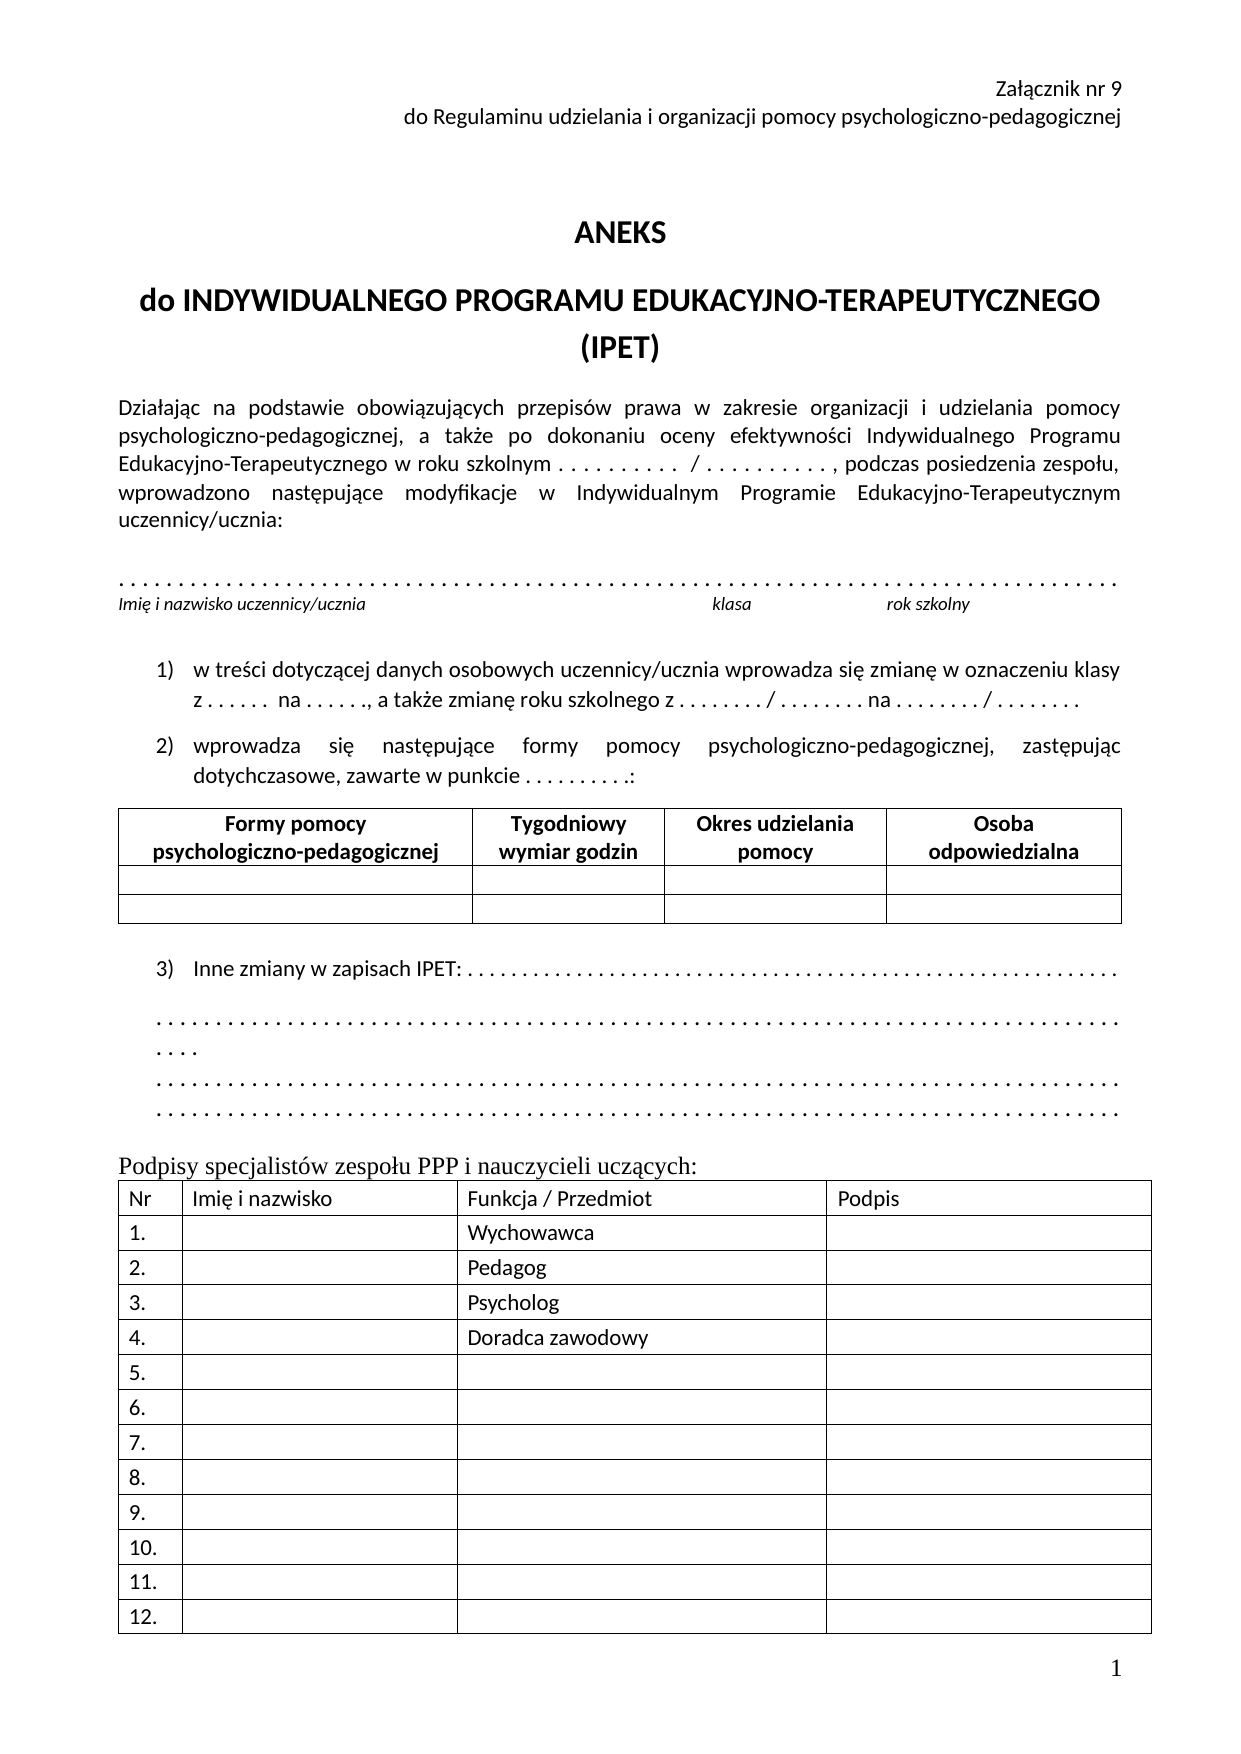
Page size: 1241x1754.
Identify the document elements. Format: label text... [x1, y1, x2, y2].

table_cell [183, 1600, 457, 1633]
table_cell [827, 1425, 1151, 1459]
table_cell [665, 895, 886, 923]
list wprowadza się następujące formy pomocy psychologiczno-pedagogicznej, zastępując dotychczasowe, zawarte w punkcie . . . . . . . . . .: [156, 732, 1122, 789]
table_cell [458, 1355, 826, 1389]
text Działając na podstawie obowiązujących przepisów prawa w zakresie organizacji i udzielania pomocy psychologiczno-pedagogicznej, a także po dokonaniu oceny efektywności Indywidualnego Programu Edukacyjno-Terapeutycznego w roku szkolnym . . . . . . . . . . / . . . . . . . . . . , podczas posiedzenia zespołu, wprowadzono następujące modyfikacje w Indywidualnym Programie Edukacyjno-Terapeutycznym uczennicy/ucznia: [118, 393, 1122, 534]
table_header Formy pomocy psychologiczno-pedagogicznej [119, 809, 472, 865]
table_cell [458, 1390, 826, 1424]
table_cell [183, 1216, 457, 1249]
table_cell [458, 1495, 826, 1529]
table_cell 8. [119, 1460, 182, 1494]
table_cell [119, 866, 472, 894]
table_cell [119, 895, 472, 923]
table_cell [183, 1425, 457, 1459]
table_cell 1. [119, 1216, 182, 1249]
table_cell [827, 1216, 1151, 1249]
table_header Tygodniowy wymiar godzin [473, 809, 664, 865]
table_cell 2. [119, 1251, 182, 1284]
table_cell [827, 1251, 1151, 1284]
table_cell [458, 1565, 826, 1598]
table_cell 5. [119, 1355, 182, 1389]
table_cell [827, 1320, 1151, 1354]
text Imię i nazwisko uczennicy/ucznia klasa rok szkolny [118, 592, 1122, 615]
table_cell [665, 866, 886, 894]
table_cell 11. [119, 1565, 182, 1598]
table_cell [183, 1530, 457, 1563]
table_cell [827, 1285, 1151, 1319]
table_cell Wychowawca [458, 1216, 826, 1249]
table_cell [183, 1320, 457, 1354]
table_cell [887, 895, 1121, 923]
table_cell [183, 1565, 457, 1598]
table_cell 10. [119, 1530, 182, 1563]
table_cell [183, 1495, 457, 1529]
text ANEKS [118, 212, 1122, 252]
table_cell 6. [119, 1390, 182, 1424]
table_cell [827, 1530, 1151, 1563]
list Inne zmiany w zapisach IPET: . . . . . . . . . . . . . . . . . . . . . . . . . . . . . . . . . . . . . . . . . . . . . . . . . . . . . . . . . . . . [156, 954, 1122, 982]
table_cell [827, 1390, 1151, 1424]
text . . . . . . . . . . . . . . . . . . . . . . . . . . . . . . . . . . . . . . . . . . . . . . . . . . . . . . . . . . . . . . . . . . . . . . . . . . . . . . . . . . . . [118, 562, 1122, 592]
table_cell 9. [119, 1495, 182, 1529]
table_cell [183, 1251, 457, 1284]
table_cell [458, 1425, 826, 1459]
table_header Imię i nazwisko [183, 1181, 457, 1214]
table_cell [458, 1600, 826, 1633]
text . . . . . . . . . . . . . . . . . . . . . . . . . . . . . . . . . . . . . . . . . . . . . . . . . . . . . . . . . . . . . . . . . . . . . . . . . . . . . . . . . [156, 1062, 1122, 1092]
text Podpisy specjalistów zespołu PPP i nauczycieli uczących: [118, 1151, 1122, 1180]
table_cell [183, 1390, 457, 1424]
table_cell [183, 1285, 457, 1319]
table_cell [458, 1530, 826, 1563]
table_header Podpis [827, 1181, 1151, 1214]
table_cell [827, 1600, 1151, 1633]
table_cell 12. [119, 1600, 182, 1633]
table_cell 4. [119, 1320, 182, 1354]
table_cell 7. [119, 1425, 182, 1459]
table_cell [827, 1495, 1151, 1529]
table_cell [887, 866, 1121, 894]
table_cell [458, 1460, 826, 1494]
table_cell [183, 1355, 457, 1389]
list w treści dotyczącej danych osobowych uczennicy/ucznia wprowadza się zmianę w oznaczeniu klasy z . . . . . . na . . . . . ., a także zmianę roku szkolnego z . . . . . . . . / . . . . . . . . na . . . . . . . . / . . . . . . . . [156, 656, 1122, 713]
table_cell Psycholog [458, 1285, 826, 1319]
table_cell 3. [119, 1285, 182, 1319]
table_header Nr [119, 1181, 182, 1214]
table_cell [827, 1460, 1151, 1494]
table_header Osoba odpowiedzialna [887, 809, 1121, 865]
text . . . . . . . . . . . . . . . . . . . . . . . . . . . . . . . . . . . . . . . . . . . . . . . . . . . . . . . . . . . . . . . . . . . . . . . . . . . . . . . . . [156, 1092, 1122, 1123]
text . . . . . . . . . . . . . . . . . . . . . . . . . . . . . . . . . . . . . . . . . . . . . . . . . . . . . . . . . . . . . . . . . . . . . . . . . . . . . . . . . . . . . [156, 1001, 1122, 1062]
table_cell [183, 1460, 457, 1494]
table_cell Doradca zawodowy [458, 1320, 826, 1354]
table_cell [473, 895, 664, 923]
table_header Okres udzielania pomocy [665, 809, 886, 865]
table_cell [827, 1565, 1151, 1598]
table_cell [827, 1355, 1151, 1389]
text do INDYWIDUALNEGO PROGRAMU EDUKACYJNO-TERAPEUTYCZNEGO (IPET) [118, 279, 1122, 367]
table_header Funkcja / Przedmiot [458, 1181, 826, 1214]
table_cell [473, 866, 664, 894]
table_cell Pedagog [458, 1251, 826, 1284]
